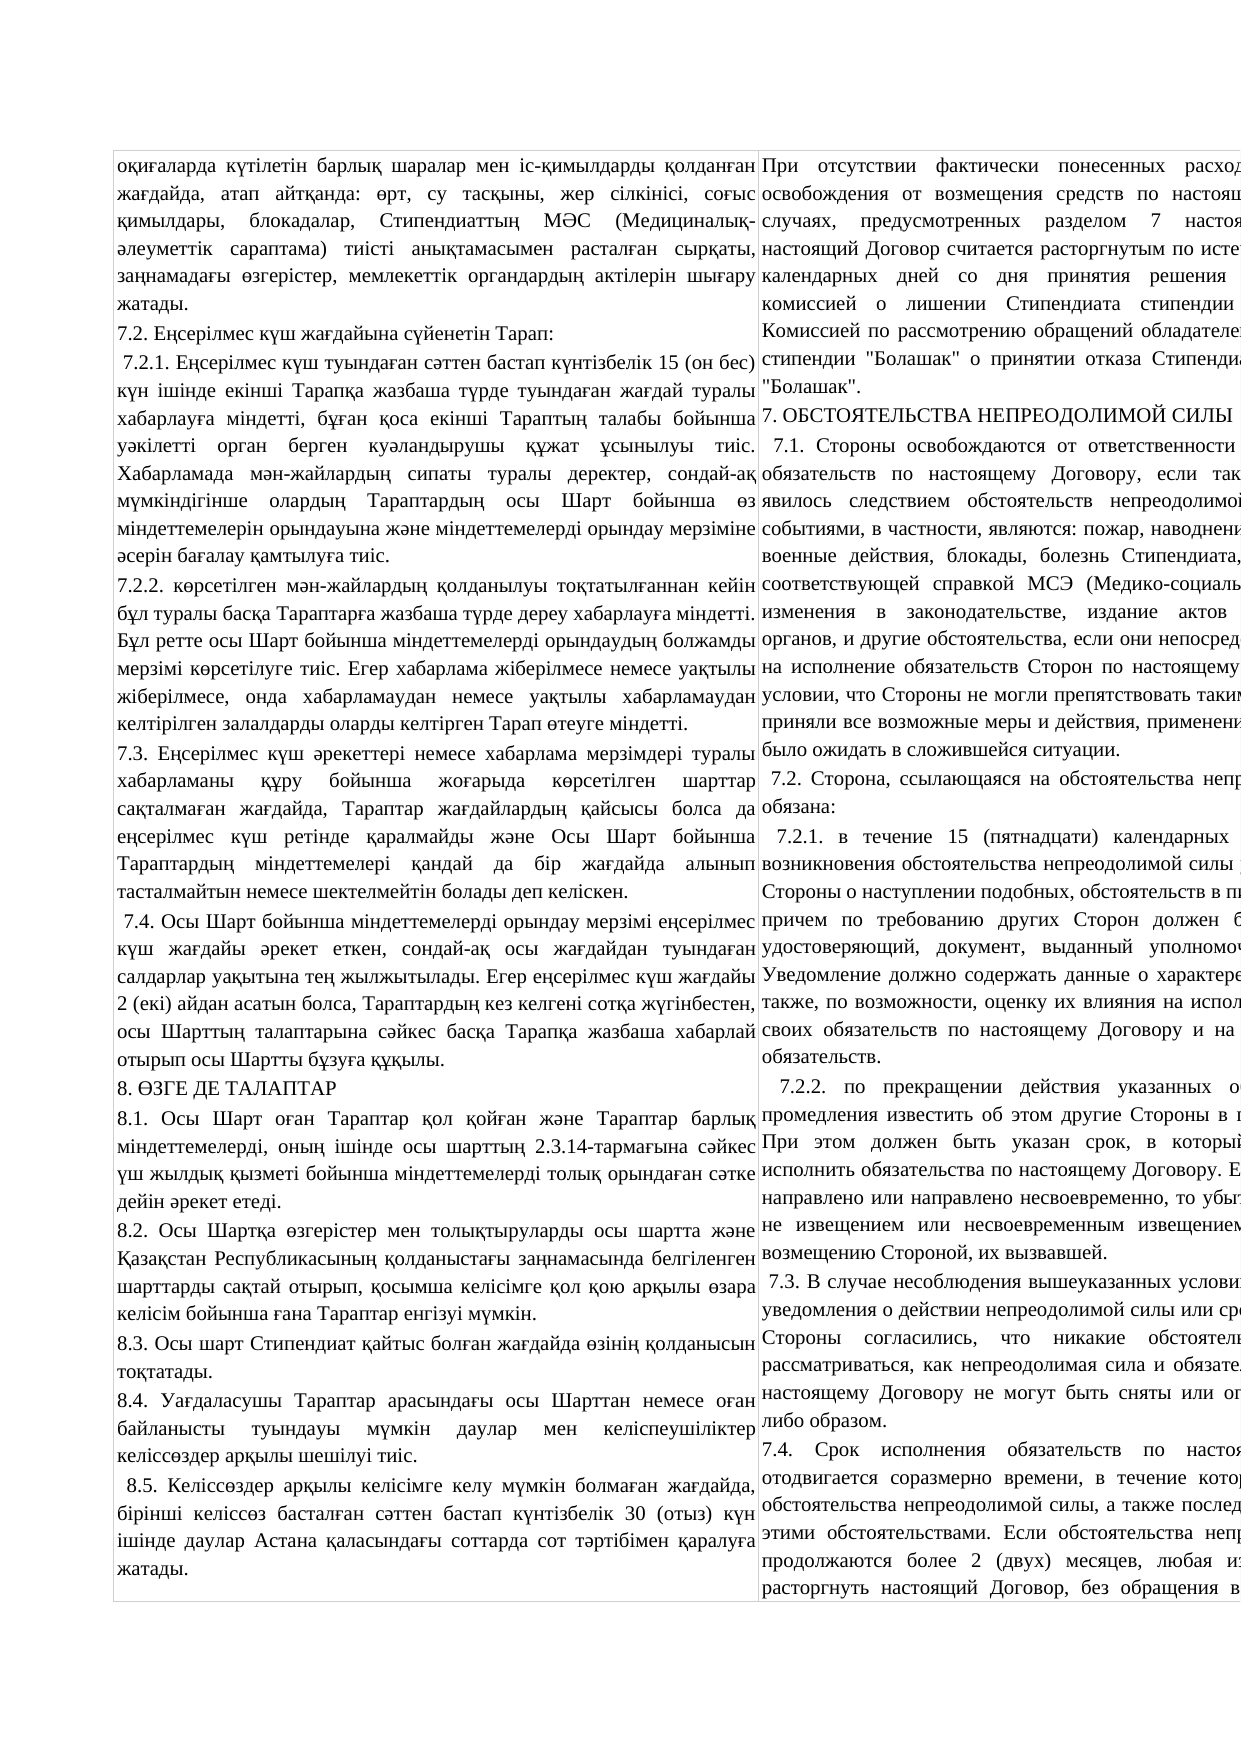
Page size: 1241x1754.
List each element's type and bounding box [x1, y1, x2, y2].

table_header [759, 151, 1240, 1601]
table_header [114, 151, 758, 1601]
